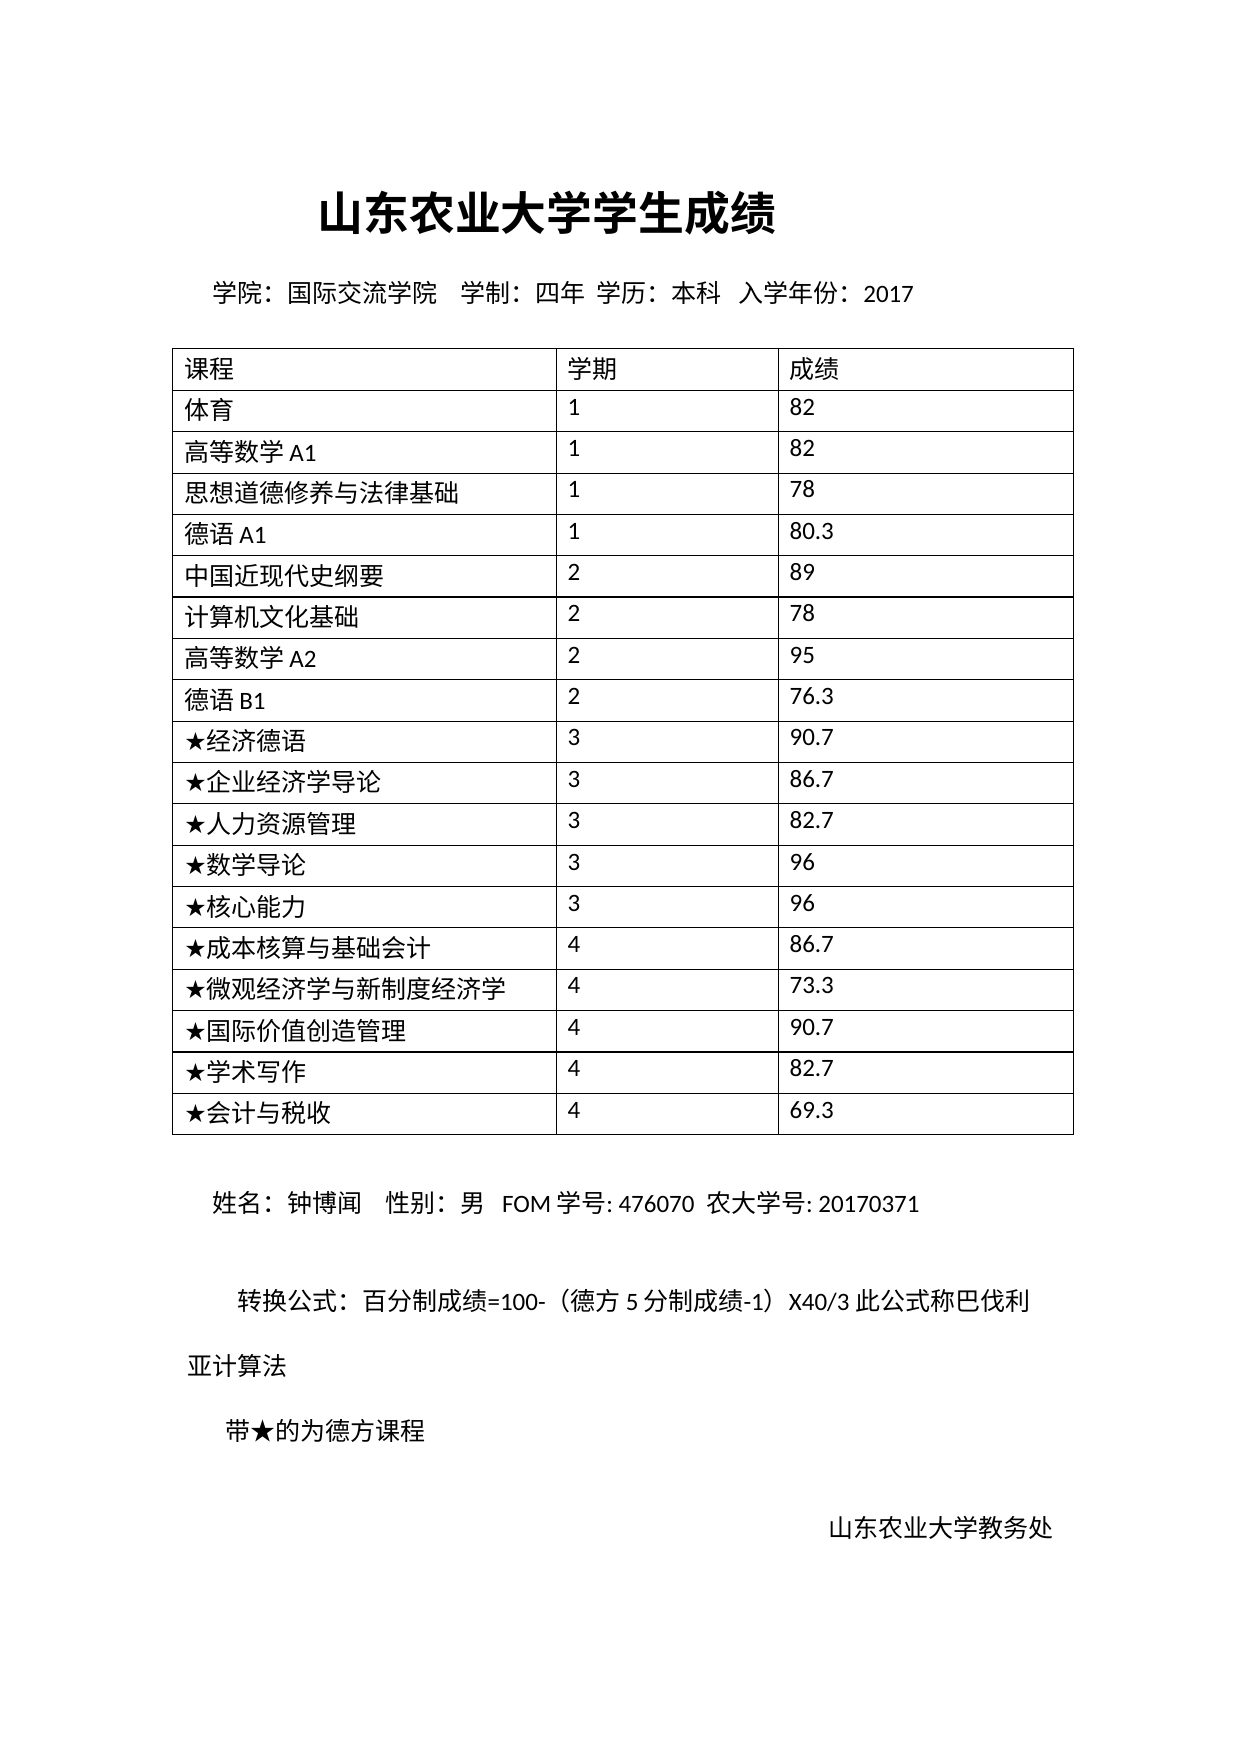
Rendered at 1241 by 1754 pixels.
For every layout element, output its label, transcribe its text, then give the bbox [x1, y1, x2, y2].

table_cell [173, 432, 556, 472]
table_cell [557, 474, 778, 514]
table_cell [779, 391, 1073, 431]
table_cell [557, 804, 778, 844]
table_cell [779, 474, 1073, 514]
text 带★的为德方课程 [187, 1397, 1053, 1462]
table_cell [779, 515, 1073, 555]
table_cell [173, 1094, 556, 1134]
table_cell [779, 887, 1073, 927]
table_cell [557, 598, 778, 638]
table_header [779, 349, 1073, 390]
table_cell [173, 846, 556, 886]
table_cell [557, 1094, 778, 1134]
text 山东农业大学学生成绩 [262, 162, 1053, 259]
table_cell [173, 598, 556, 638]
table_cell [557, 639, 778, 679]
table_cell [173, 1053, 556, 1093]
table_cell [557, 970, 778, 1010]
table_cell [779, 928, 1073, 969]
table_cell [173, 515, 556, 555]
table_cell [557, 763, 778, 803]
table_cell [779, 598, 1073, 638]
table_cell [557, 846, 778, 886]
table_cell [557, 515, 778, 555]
text 转换公式：百分制成绩=100-（德方5分制成绩-1）X40/3 此公式称巴伐利亚计算法 [187, 1267, 1053, 1397]
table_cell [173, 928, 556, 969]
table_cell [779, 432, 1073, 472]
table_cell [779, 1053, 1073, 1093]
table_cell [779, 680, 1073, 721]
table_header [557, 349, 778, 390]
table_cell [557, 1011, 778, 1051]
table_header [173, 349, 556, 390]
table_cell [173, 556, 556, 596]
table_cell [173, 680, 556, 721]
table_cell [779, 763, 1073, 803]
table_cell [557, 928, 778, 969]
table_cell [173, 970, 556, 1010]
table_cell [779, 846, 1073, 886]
text 山东农业大学教务处 [262, 1494, 1053, 1559]
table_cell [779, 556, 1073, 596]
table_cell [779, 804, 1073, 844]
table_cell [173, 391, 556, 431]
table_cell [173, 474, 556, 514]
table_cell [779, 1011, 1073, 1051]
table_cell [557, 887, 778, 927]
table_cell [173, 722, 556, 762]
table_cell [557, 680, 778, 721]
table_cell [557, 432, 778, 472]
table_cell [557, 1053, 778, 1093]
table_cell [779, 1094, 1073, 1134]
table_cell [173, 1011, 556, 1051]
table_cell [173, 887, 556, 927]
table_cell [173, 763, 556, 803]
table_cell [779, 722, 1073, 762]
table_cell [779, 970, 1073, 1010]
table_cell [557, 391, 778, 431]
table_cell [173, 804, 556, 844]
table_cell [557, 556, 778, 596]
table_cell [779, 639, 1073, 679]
text 姓名：钟博闻 性别：男 FOM学号: 476070 农大学号: 20170371 [188, 1169, 1053, 1234]
text 学院：国际交流学院 学制：四年 学历：本科 入学年份：2017 [188, 259, 1053, 324]
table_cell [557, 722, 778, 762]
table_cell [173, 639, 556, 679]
